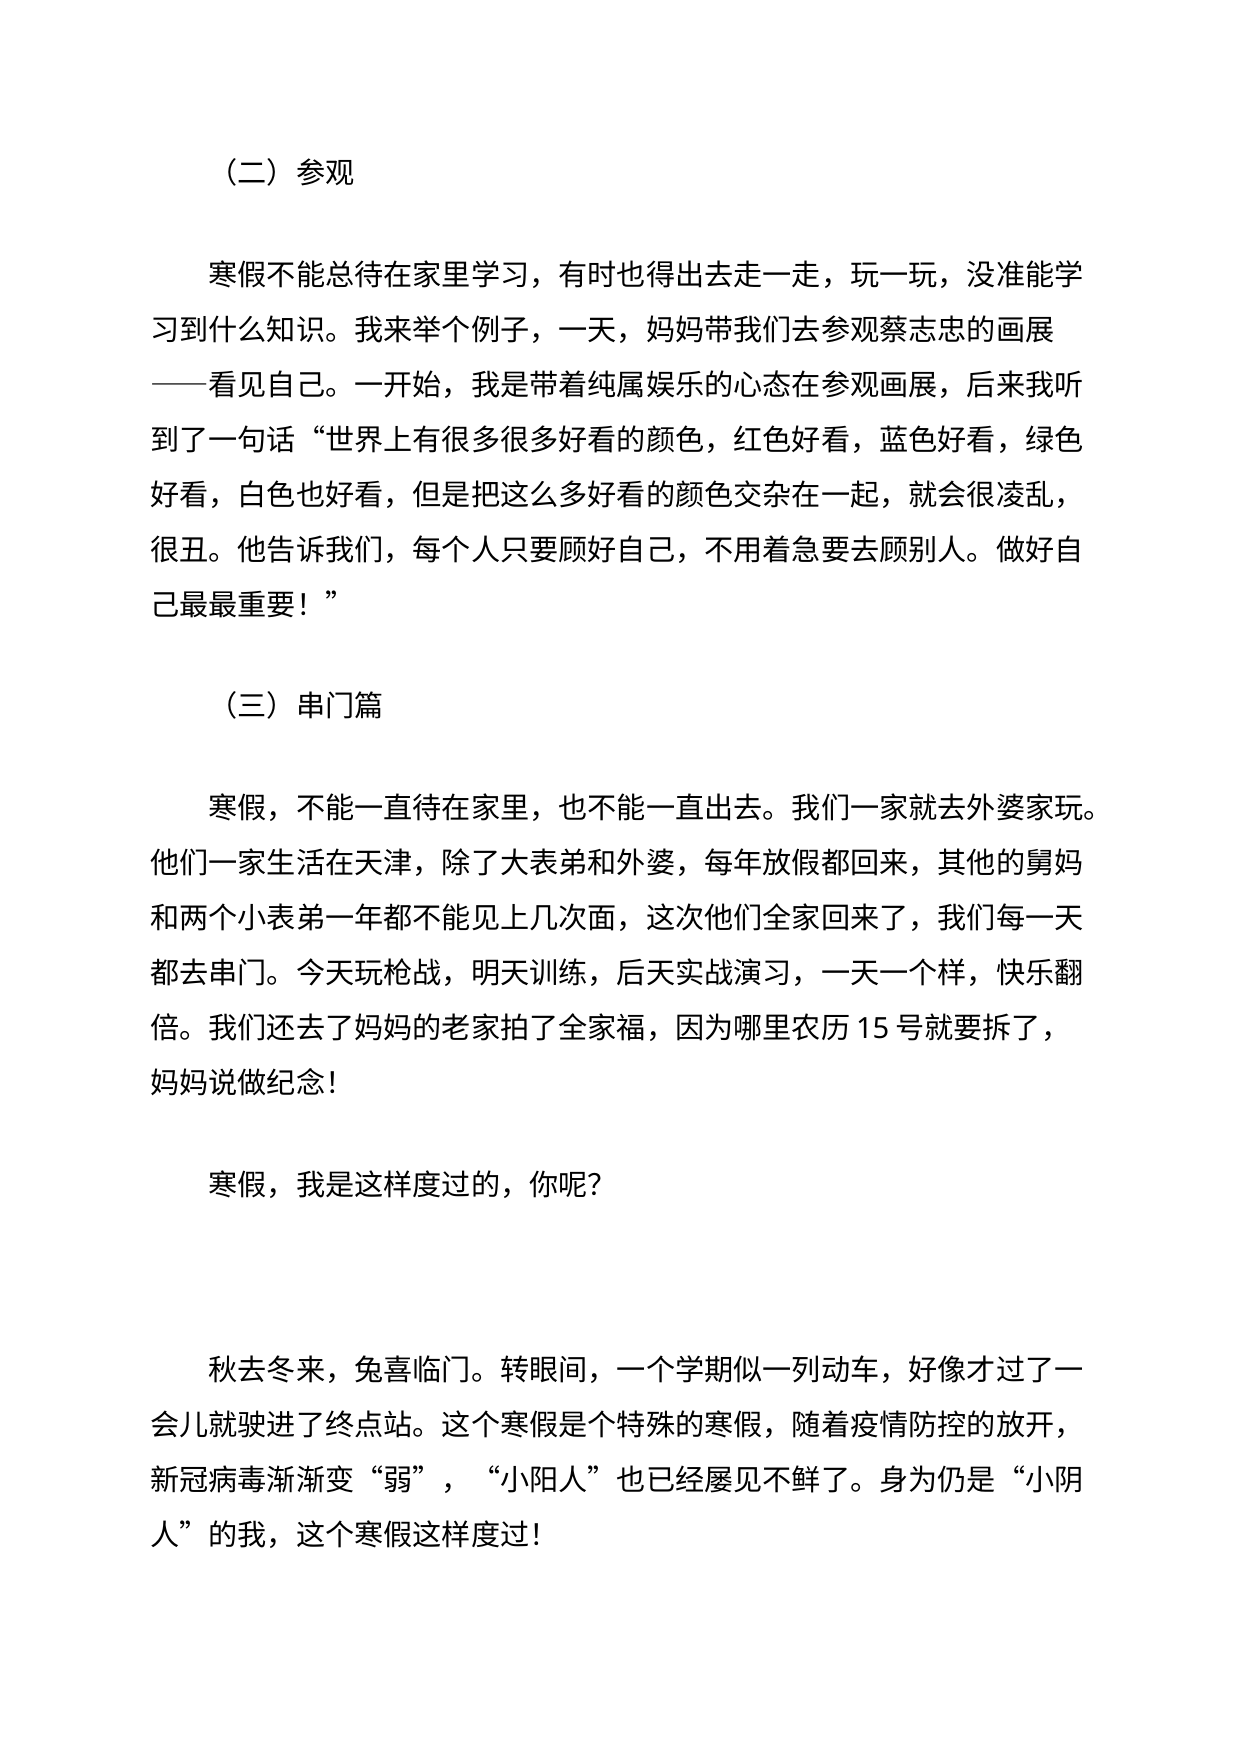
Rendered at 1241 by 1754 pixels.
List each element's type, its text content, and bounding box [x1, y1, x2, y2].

text 寒假，不能一直待在家里，也不能一直出去。我们一家就去外婆家玩。他们一家生活在天津，除了大表弟和外婆，每年放假都回来，其他的舅妈和两个小表弟一年都不能见上几次面，这次他们全家回来了，我们每一天都去串门。今天玩枪战，明天训练，后天实战演习，一天一个样，快乐翻倍。我们还去了妈妈的老家拍了全家福，因为哪里农历15号就要拆了，妈妈说做纪念！ [150, 785, 1090, 1102]
text 寒假，我是这样度过的，你呢？ [150, 1161, 1090, 1203]
text 秋去冬来，兔喜临门。转眼间，一个学期似一列动车，好像才过了一会儿就驶进了终点站。这个寒假是个特殊的寒假，随着疫情防控的放开，新冠病毒渐渐变“弱”，“小阳人”也已经屡见不鲜了。身为仍是“小阴人”的我，这个寒假这样度过！ [150, 1347, 1090, 1554]
text （二）参观 [150, 150, 1090, 192]
text （三）串门篇 [150, 683, 1090, 725]
text 寒假不能总待在家里学习，有时也得出去走一走，玩一玩，没准能学习到什么知识。我来举个例子，一天，妈妈带我们去参观蔡志忠的画展——看见自己。一开始，我是带着纯属娱乐的心态在参观画展，后来我听到了一句话“世界上有很多很多好看的颜色，红色好看，蓝色好看，绿色好看，白色也好看，但是把这么多好看的颜色交杂在一起，就会很凌乱，很丑。他告诉我们，每个人只要顾好自己，不用着急要去顾别人。做好自己最最重要！” [150, 252, 1090, 623]
